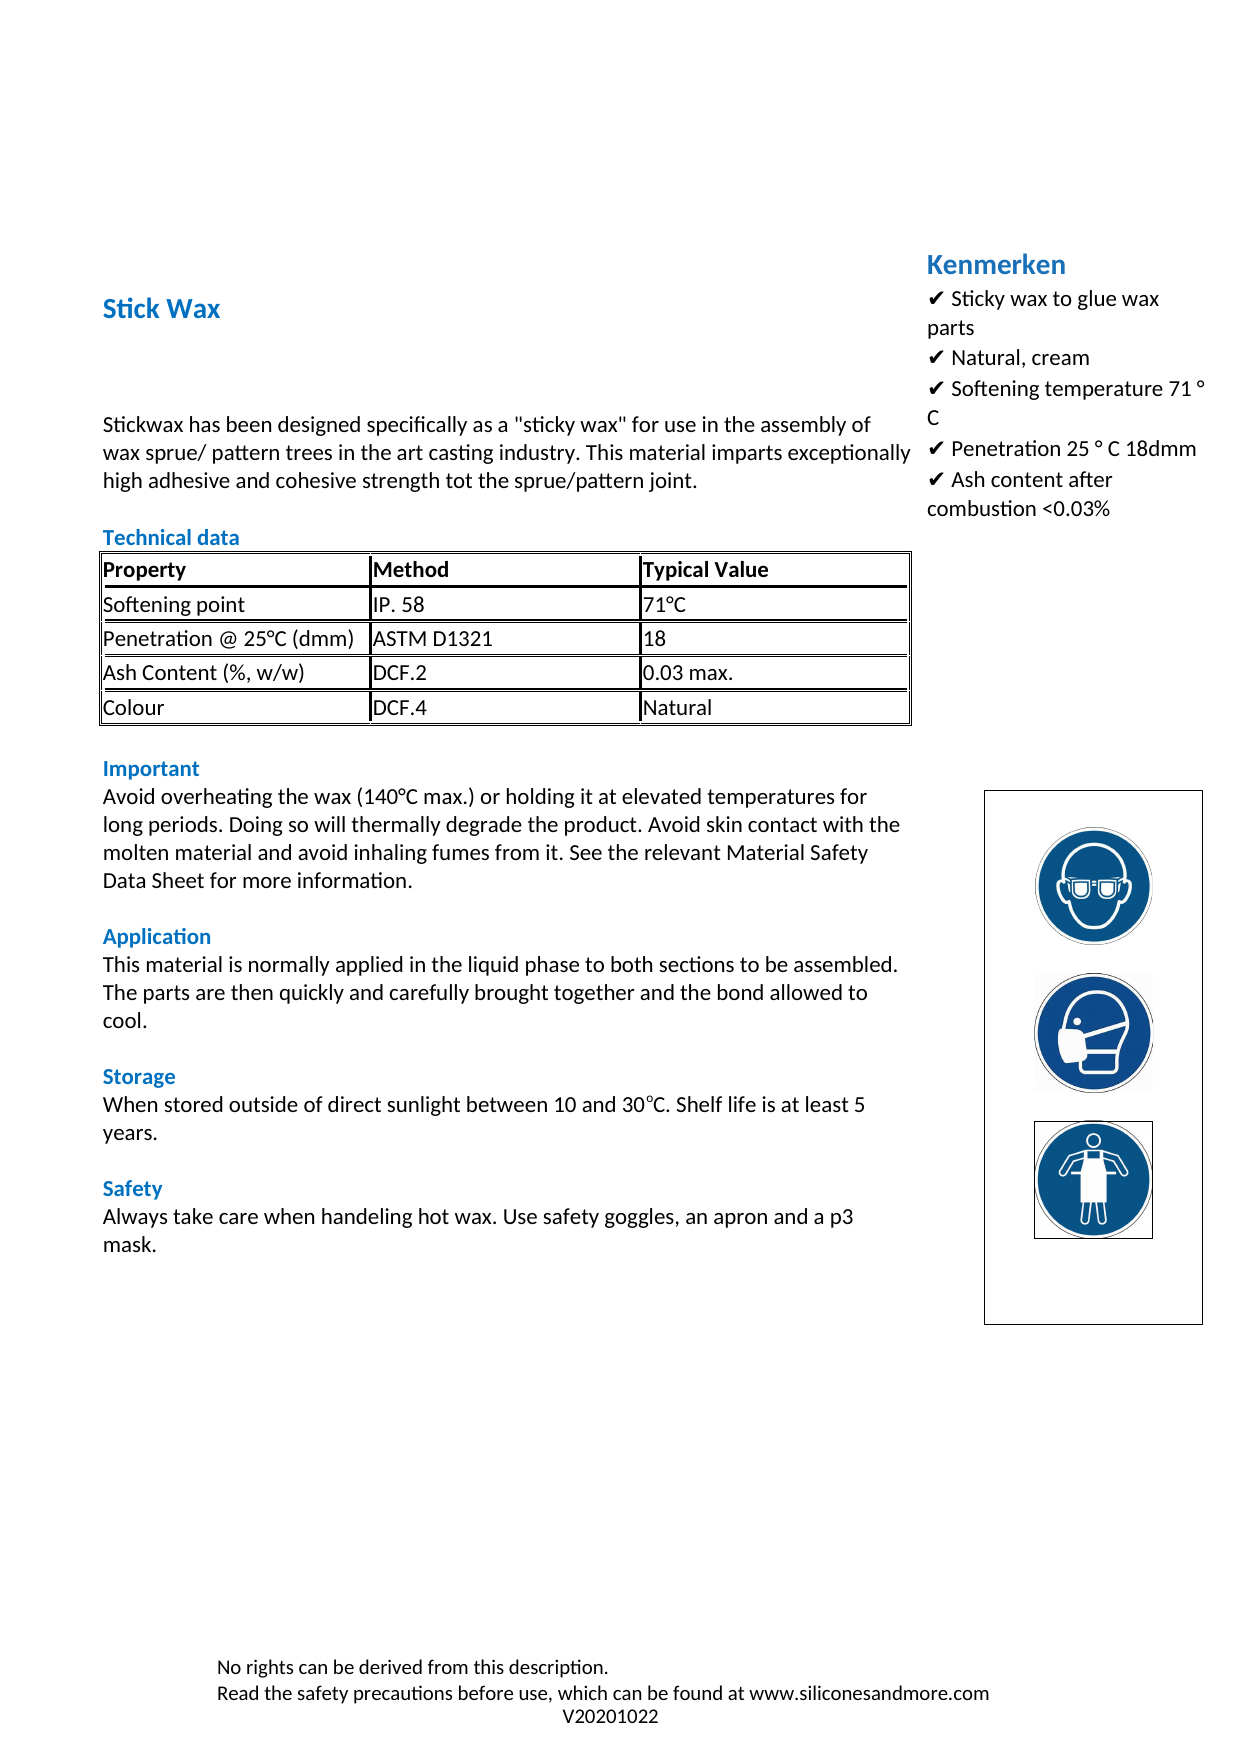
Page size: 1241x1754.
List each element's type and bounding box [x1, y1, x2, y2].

picture [1034, 973, 1154, 1093]
picture [1035, 827, 1153, 945]
picture [1035, 1122, 1152, 1238]
